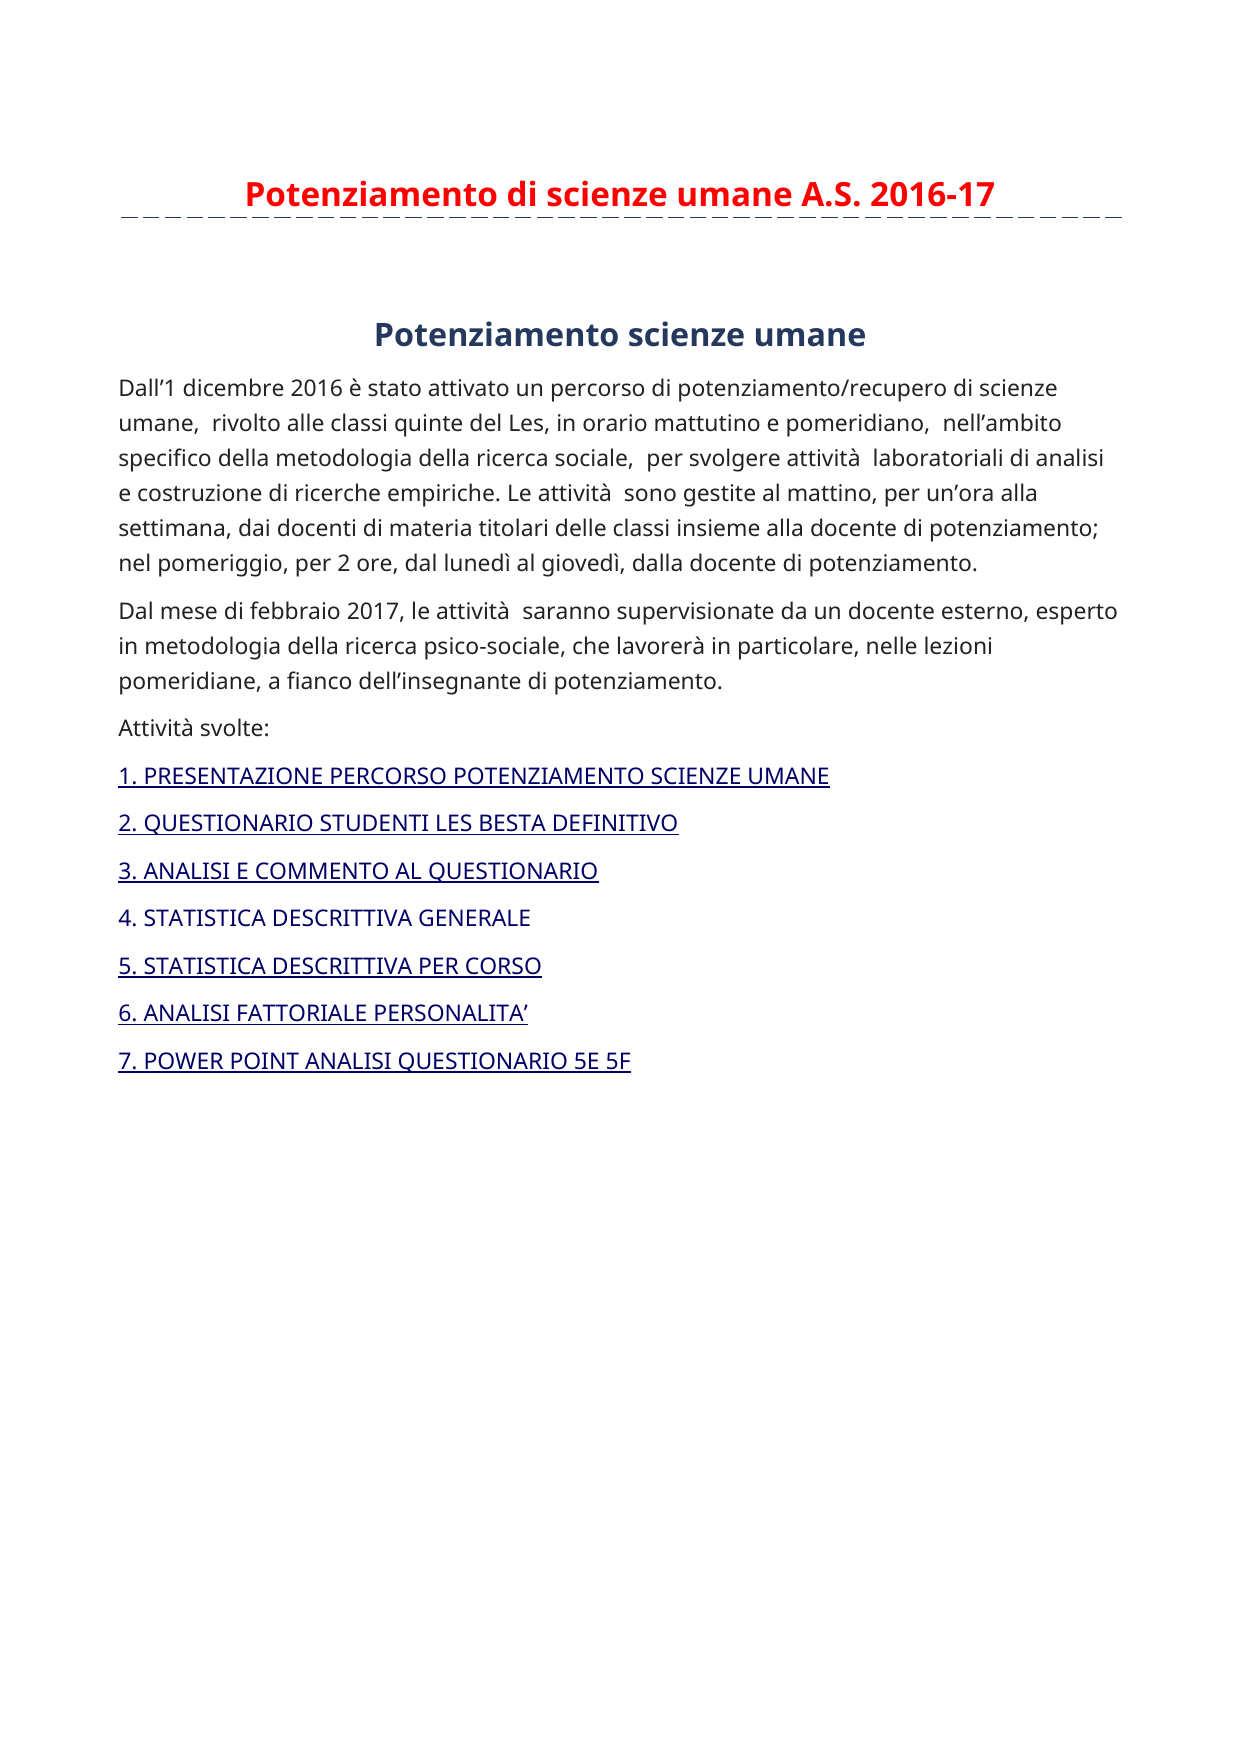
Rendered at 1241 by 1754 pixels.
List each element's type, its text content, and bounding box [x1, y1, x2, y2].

text Attività svolte: [118, 708, 1122, 743]
text 3. ANALISI E COMMENTO AL QUESTIONARIO [118, 851, 1122, 886]
text Dall’1 dicembre 2016 è stato attivato un percorso di potenziamento/recupero di scienze umane, rivolto alle classi quinte del Les, in orario mattutino e pomeridiano, nell’ambito specifico della metodologia della ricerca sociale, per svolgere attività laboratoriali di analisi e costruzione di ricerche empiriche. Le attività sono gestite al mattino, per un’ora alla settimana, dai docenti di materia titolari delle classi insieme alla docente di potenziamento; nel pomeriggio, per 2 ore, dal lunedì al giovedì, dalla docente di potenziamento. [118, 368, 1122, 578]
text 4. STATISTICA DESCRITTIVA GENERALE [118, 898, 1122, 933]
text Potenziamento di scienze umane A.S. 2016-17 [118, 171, 1122, 218]
text 6. ANALISI FATTORIALE PERSONALITA’ [118, 993, 1122, 1028]
text Dal mese di febbraio 2017, le attività saranno supervisionate da un docente esterno, esperto in metodologia della ricerca psico-sociale, che lavorerà in particolare, nelle lezioni pomeridiane, a fianco dell’insegnante di potenziamento. [118, 591, 1122, 696]
text 5. STATISTICA DESCRITTIVA PER CORSO [118, 946, 1122, 981]
text 1. PRESENTAZIONE PERCORSO POTENZIAMENTO SCIENZE UMANE [118, 756, 1122, 791]
text Potenziamento scienze umane [118, 312, 1122, 356]
text 2. QUESTIONARIO STUDENTI LES BESTA DEFINITIVO [118, 803, 1122, 838]
text 7. POWER POINT ANALISI QUESTIONARIO 5E 5F [118, 1041, 1122, 1076]
